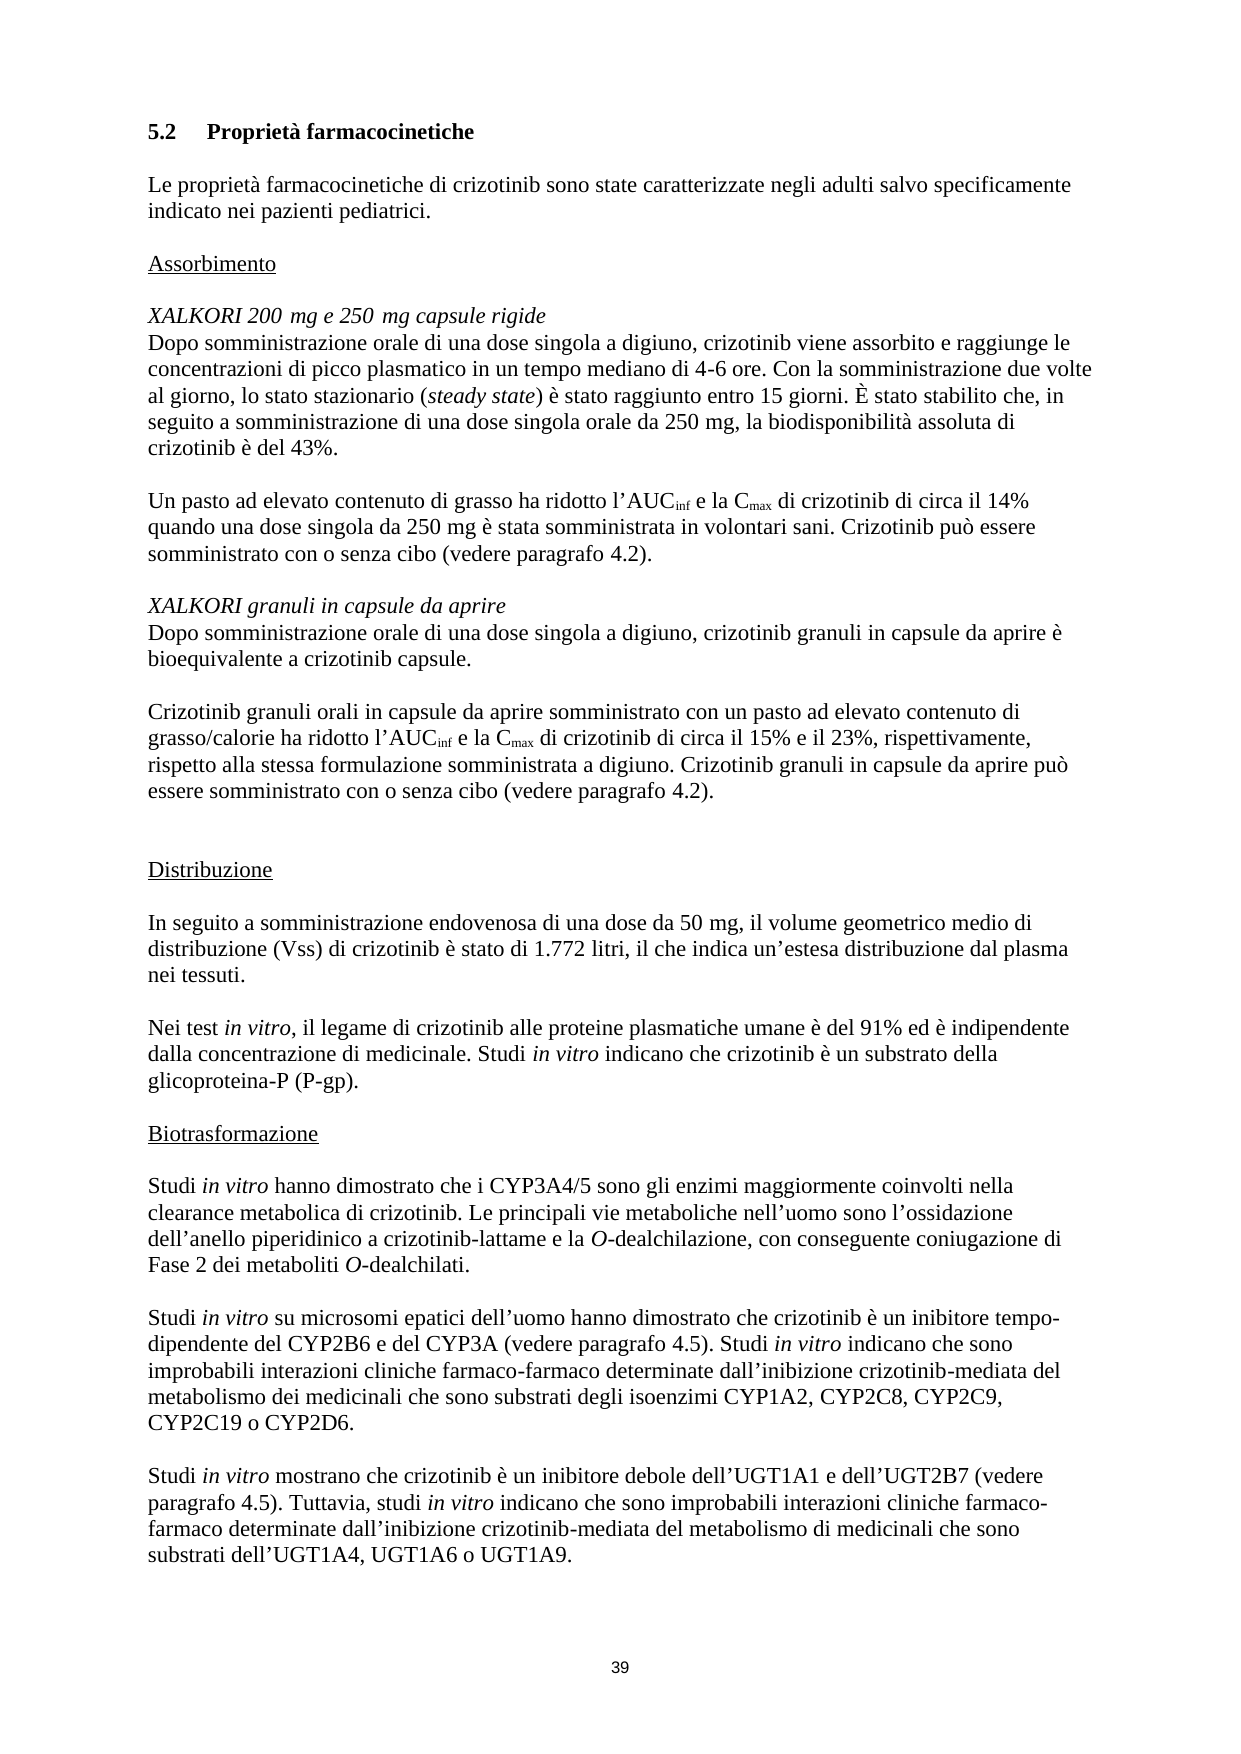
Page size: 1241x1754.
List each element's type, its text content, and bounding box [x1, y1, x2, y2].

text Dopo somministrazione orale di una dose singola a digiuno, crizotinib granuli in capsule da aprire è bioequivalente a crizotinib capsule. [148, 619, 1093, 672]
text XALKORI 200 mg e 250 mg capsule rigide [148, 303, 1093, 329]
text Biotrasformazione [148, 1119, 1093, 1146]
text Studi in vitro su microsomi epatici dell’uomo hanno dimostrato che crizotinib è un inibitore tempo-dipendente del CYP2B6 e del CYP3A (vedere paragrafo 4.5). Studi in vitro indicano che sono improbabili interazioni cliniche farmaco-farmaco determinate dall’inibizione crizotinib-mediata del metabolismo dei medicinali che sono substrati degli isoenzimi CYP1A2, CYP2C8, CYP2C9, CYP2C19 o CYP2D6. [148, 1304, 1078, 1436]
text Un pasto ad elevato contenuto di grasso ha ridotto l’AUCinf e la Cmax di crizotinib di circa il 14% quando una dose singola da 250 mg è stata somministrata in volontari sani. Crizotinib può essere somministrato con o senza cibo (vedere paragrafo 4.2). [148, 487, 1093, 566]
text Crizotinib granuli orali in capsule da aprire somministrato con un pasto ad elevato contenuto di grasso/calorie ha ridotto l’AUCinf e la Cmax di crizotinib di circa il 15% e il 23%, rispettivamente, rispetto alla stessa formulazione somministrata a digiuno. Crizotinib granuli in capsule da aprire può essere somministrato con o senza cibo (vedere paragrafo 4.2). [148, 698, 1093, 803]
text Assorbimento [148, 250, 1093, 276]
text 5.2 Proprietà farmacocinetiche [148, 118, 1093, 144]
text Dopo somministrazione orale di una dose singola a digiuno, crizotinib viene assorbito e raggiunge le concentrazioni di picco plasmatico in un tempo mediano di 4-6 ore. Con la somministrazione due volte al giorno, lo stato stazionario (steady state) è stato raggiunto entro 15 giorni. È stato stabilito che, in seguito a somministrazione di una dose singola orale da 250 mg, la biodisponibilità assoluta di crizotinib è del 43%. [148, 329, 1093, 461]
text Nei test in vitro, il legame di crizotinib alle proteine plasmatiche umane è del 91% ed è indipendente dalla concentrazione di medicinale. Studi in vitro indicano che crizotinib è un substrato della glicoproteina-P (P-gp). [148, 1014, 1093, 1093]
text XALKORI granuli in capsule da aprire [148, 592, 1093, 619]
text Le proprietà farmacocinetiche di crizotinib sono state caratterizzate negli adulti salvo specificamente indicato nei pazienti pediatrici. [148, 171, 1093, 223]
text Distribuzione [148, 856, 1093, 882]
text Studi in vitro mostrano che crizotinib è un inibitore debole dell’UGT1A1 e dell’UGT2B7 (vedere paragrafo 4.5). Tuttavia, studi in vitro indicano che sono improbabili interazioni cliniche farmaco-farmaco determinate dall’inibizione crizotinib-mediata del metabolismo di medicinali che sono substrati dell’UGT1A4, UGT1A6 o UGT1A9. [148, 1462, 1093, 1568]
text In seguito a somministrazione endovenosa di una dose da 50 mg, il volume geometrico medio di distribuzione (Vss) di crizotinib è stato di 1.772 litri, il che indica un’estesa distribuzione dal plasma nei tessuti. [148, 909, 1093, 988]
text Studi in vitro hanno dimostrato che i CYP3A4/5 sono gli enzimi maggiormente coinvolti nella clearance metabolica di crizotinib. Le principali vie metaboliche nell’uomo sono l’ossidazione dell’anello piperidinico a crizotinib-lattame e la O-dealchilazione, con conseguente coniugazione di Fase 2 dei metaboliti O-dealchilati. [148, 1172, 1093, 1278]
